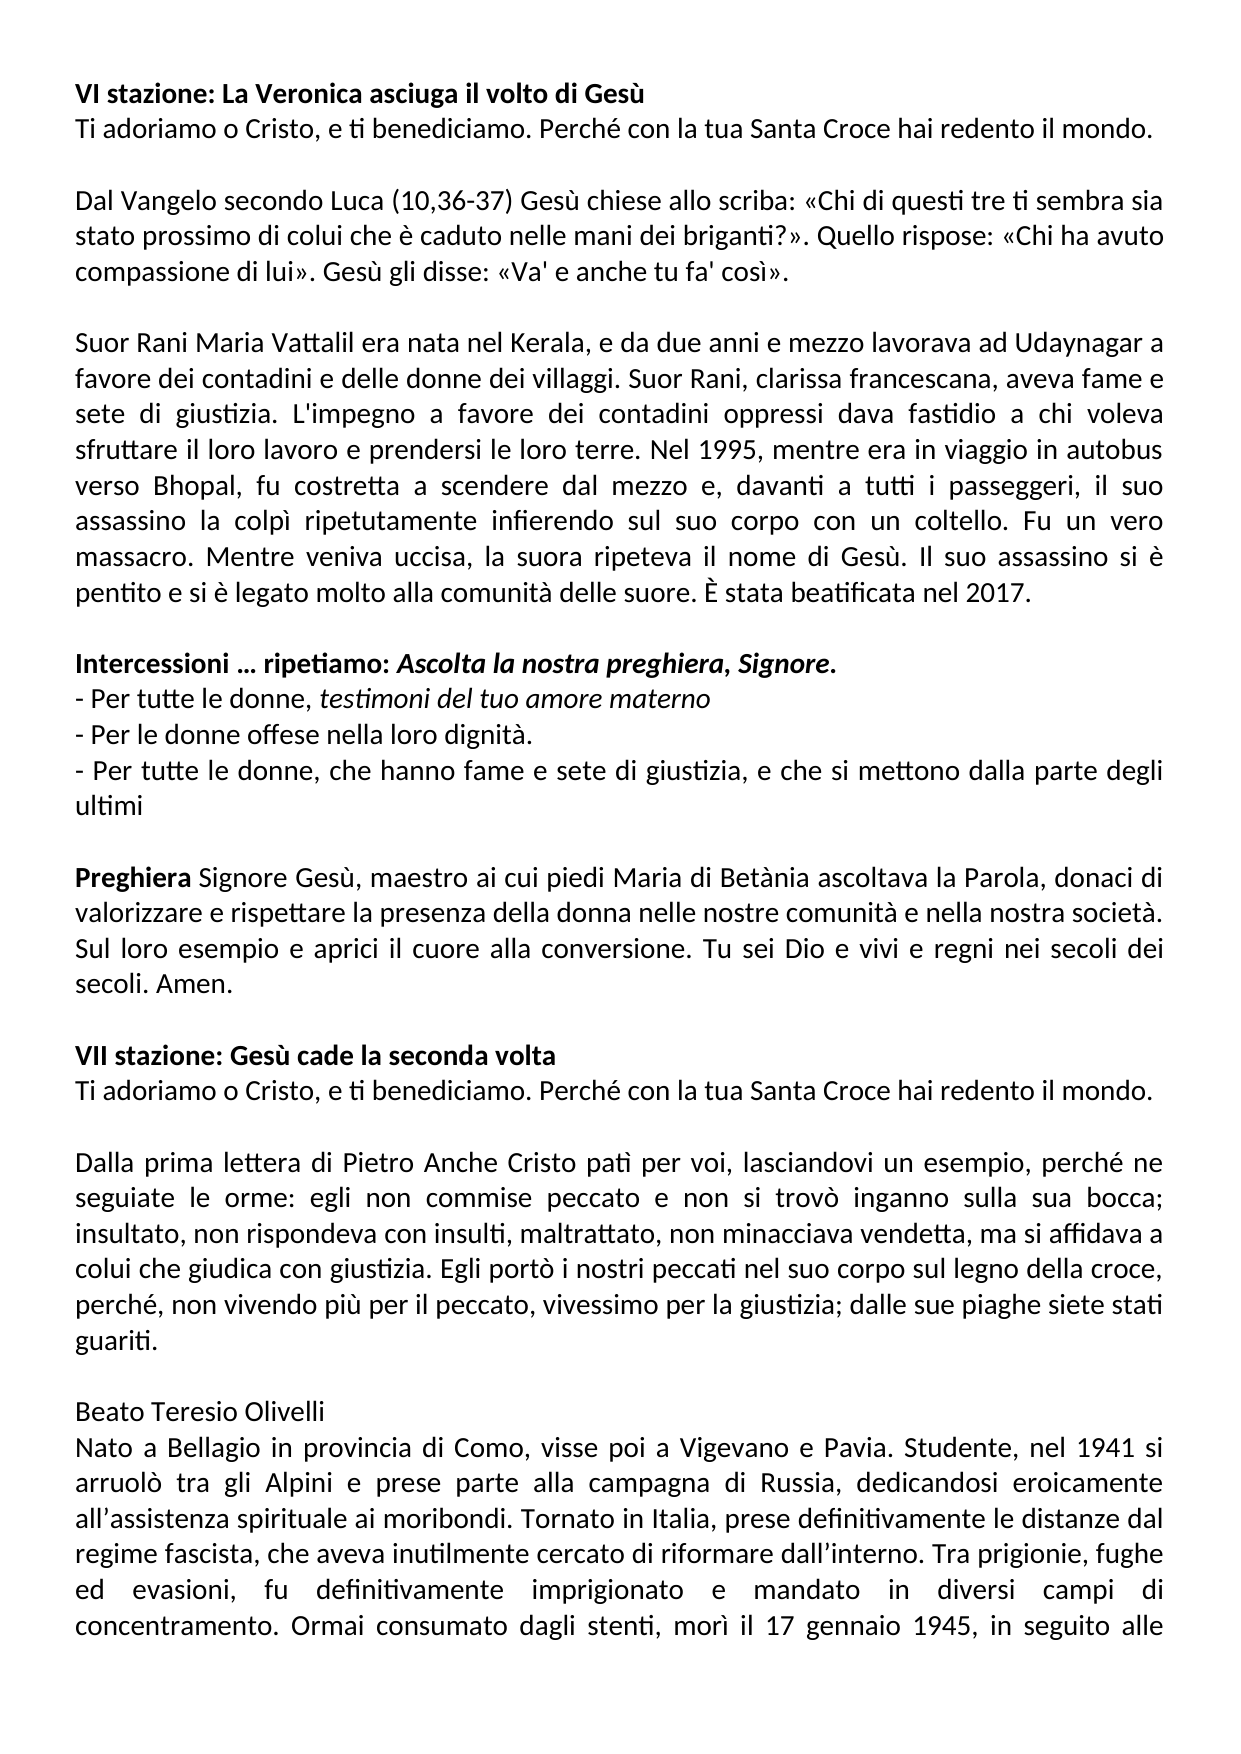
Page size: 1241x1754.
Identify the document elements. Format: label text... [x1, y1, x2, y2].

subtitle Intercessioni … ripetiamo: Ascolta la nostra preghiera, Signore. [75, 645, 1165, 681]
text Dal Vangelo secondo Luca (10,36-37) Gesù chiese allo scriba: «Chi di questi tre ti sembra sia stato prossimo di colui che è caduto nelle mani dei briganti?». Quello rispose: «Chi ha avuto compassione di lui». Gesù gli disse: «Va' e anche tu fa' così». [75, 182, 1165, 289]
text VII stazione: Gesù cade la seconda volta [75, 1037, 1165, 1072]
text - Per tutte le donne, che hanno fame e sete di giustizia, e che si mettono dalla parte degli ultimi [75, 752, 1165, 823]
text - Per le donne offese nella loro dignità. [75, 716, 1165, 752]
text VI stazione: La Veronica asciuga il volto di Gesù [75, 75, 1165, 111]
text Suor Rani Maria Vattalil era nata nel Kerala, e da due anni e mezzo lavorava ad Udaynagar a favore dei contadini e delle donne dei villaggi. Suor Rani, clarissa francescana, aveva fame e sete di giustizia. L'impegno a favore dei contadini oppressi dava fastidio a chi voleva sfruttare il loro lavoro e prendersi le loro terre. Nel 1995, mentre era in viaggio in autobus verso Bhopal, fu costretta a scendere dal mezzo e, davanti a tutti i passeggeri, il suo assassino la colpì ripetutamente infierendo sul suo corpo con un coltello. Fu un vero massacro. Mentre veniva uccisa, la suora ripeteva il nome di Gesù. Il suo assassino si è pentito e si è legato molto alla comunità delle suore. È stata beatificata nel 2017. [75, 324, 1165, 609]
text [75, 1429, 1165, 1642]
text Preghiera Signore Gesù, maestro ai cui piedi Maria di Betània ascoltava la Parola, donaci di valorizzare e rispettare la presenza della donna nelle nostre comunità e nella nostra società. [75, 859, 1165, 930]
text Dalla prima lettera di Pietro Anche Cristo patì per voi, lasciandovi un esempio, perché ne seguiate le orme: egli non commise peccato e non si trovò inganno sulla sua bocca; insultato, non rispondeva con insulti, maltrattato, non minacciava vendetta, ma si affidava a colui che giudica con giustizia. Egli portò i nostri peccati nel suo corpo sul legno della croce, perché, non vivendo più per il peccato, vivessimo per la giustizia; dalle sue piaghe siete stati guariti. [75, 1144, 1165, 1357]
text - Per tutte le donne, testimoni del tuo amore materno [75, 681, 1165, 716]
text Ti adoriamo o Cristo, e ti benediciamo. Perché con la tua Santa Croce hai redento il mondo. [75, 1072, 1165, 1108]
text Sul loro esempio e aprici il cuore alla conversione. Tu sei Dio e vivi e regni nei secoli dei secoli. Amen. [75, 930, 1165, 1001]
text Beato Teresio Olivelli [75, 1393, 1165, 1429]
text Ti adoriamo o Cristo, e ti benediciamo. Perché con la tua Santa Croce hai redento il mondo. [75, 111, 1165, 146]
